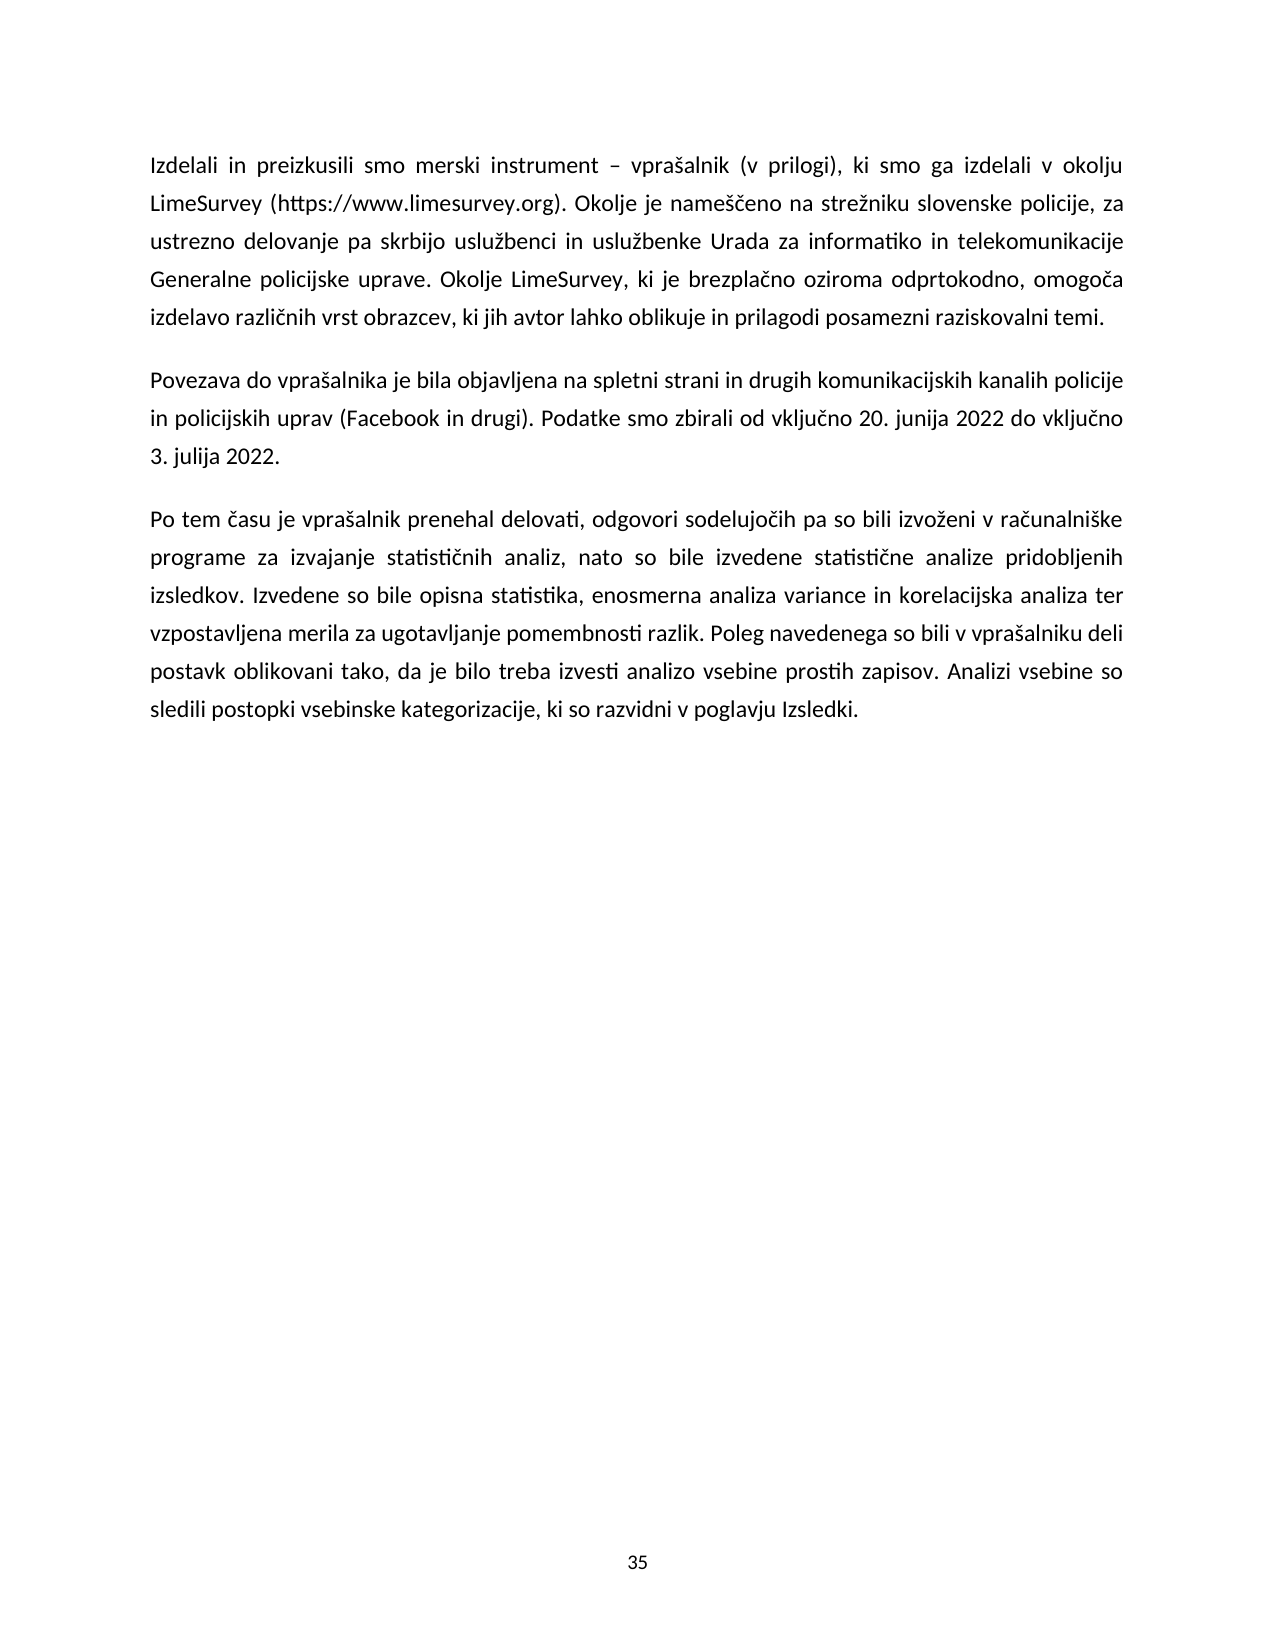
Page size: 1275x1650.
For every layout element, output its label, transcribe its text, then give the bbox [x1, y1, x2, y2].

text Povezava do vprašalnika je bila objavljena na spletni strani in drugih komunikacijskih kanalih policije in policijskih uprav (Facebook in drugi). Podatke smo zbirali od vključno 20. junija 2022 do vključno 3. julija 2022. [150, 365, 1125, 470]
text Izdelali in preizkusili smo merski instrument – vprašalnik (v prilogi), ki smo ga izdelali v okolju LimeSurvey (https://www.limesurvey.org). Okolje je nameščeno na strežniku slovenske policije, za ustrezno delovanje pa skrbijo uslužbenci in uslužbenke Urada za informatiko in telekomunikacije Generalne policijske uprave. Okolje LimeSurvey, ki je brezplačno oziroma odprtokodno, omogoča izdelavo različnih vrst obrazcev, ki jih avtor lahko oblikuje in prilagodi posamezni raziskovalni temi. [150, 150, 1125, 331]
text Po tem času je vprašalnik prenehal delovati, odgovori sodelujočih pa so bili izvoženi v računalniške programe za izvajanje statističnih analiz, nato so bile izvedene statistične analize pridobljenih izsledkov. Izvedene so bile opisna statistika, enosmerna analiza variance in korelacijska analiza ter vzpostavljena merila za ugotavljanje pomembnosti razlik. Poleg navedenega so bili v vprašalniku deli postavk oblikovani tako, da je bilo treba izvesti analizo vsebine prostih zapisov. Analizi vsebine so sledili postopki vsebinske kategorizacije, ki so razvidni v poglavju Izsledki. [150, 504, 1125, 723]
